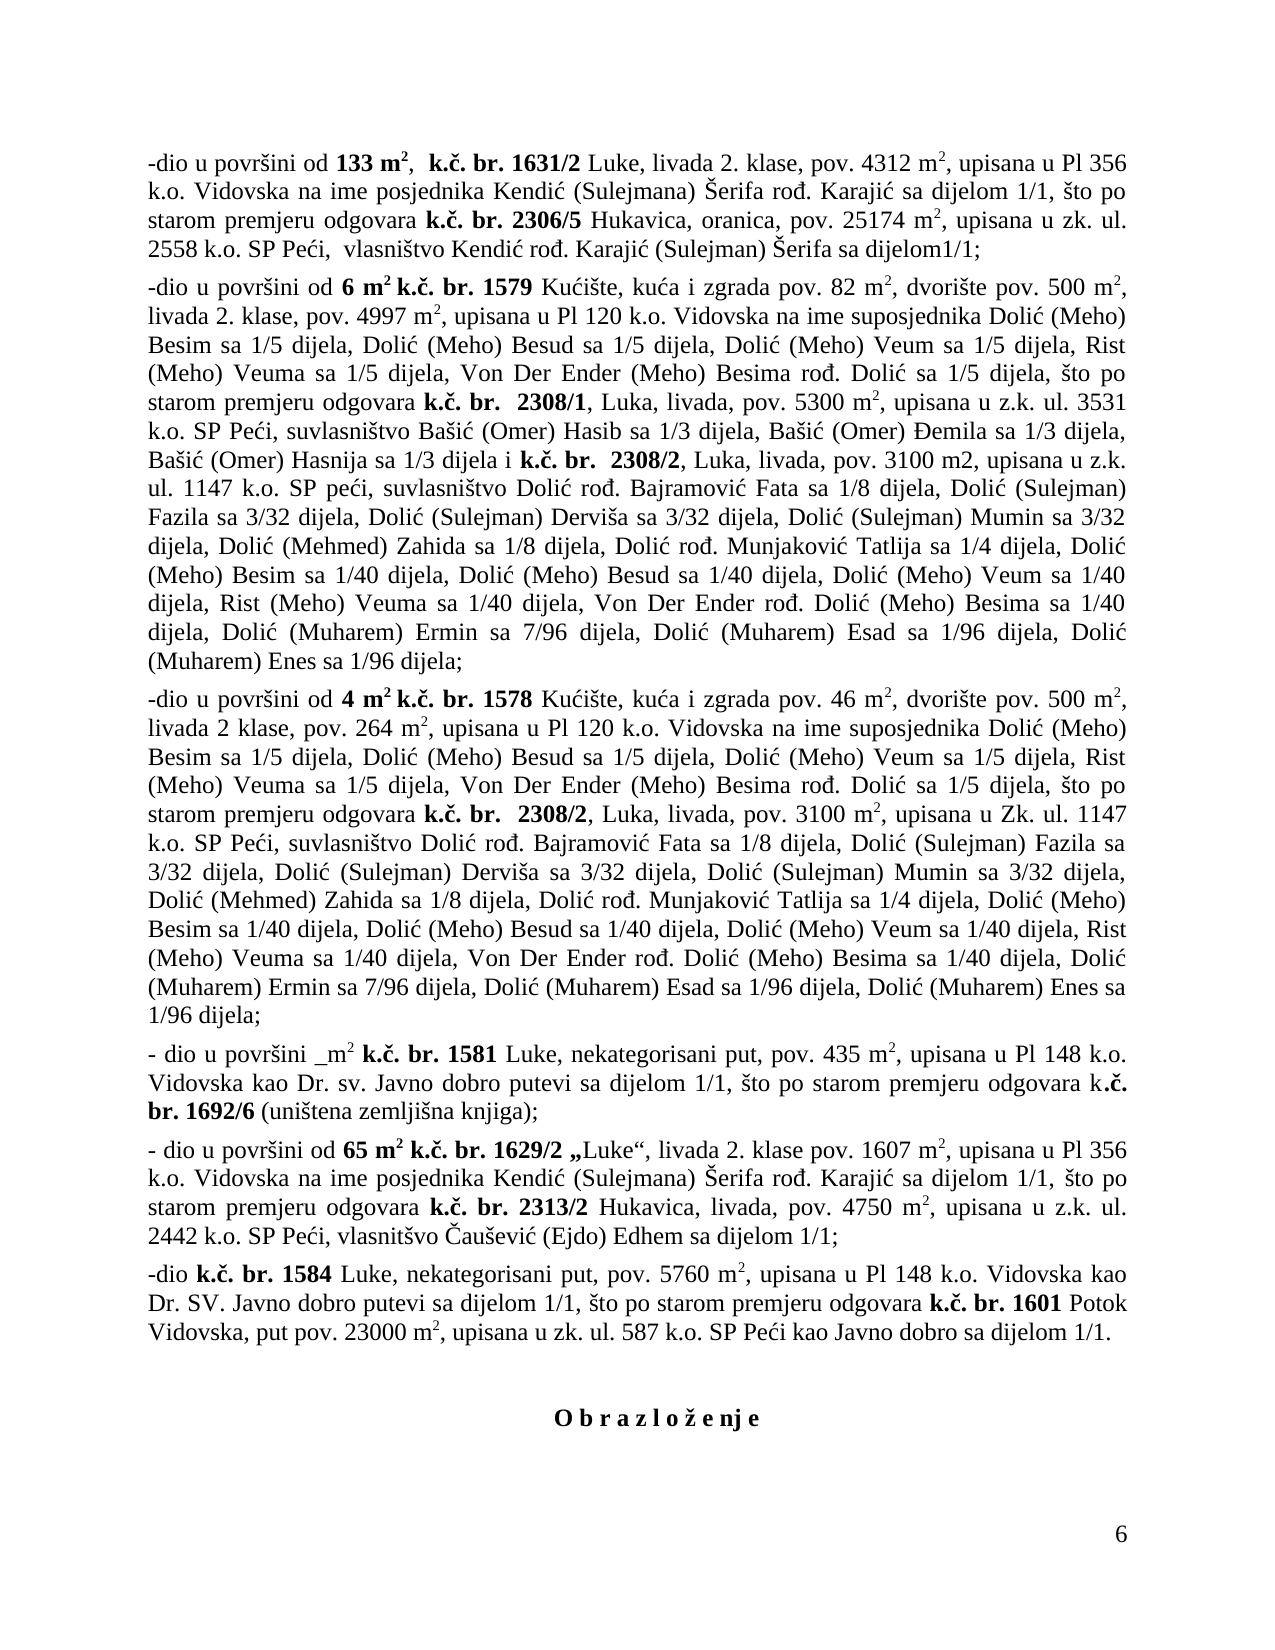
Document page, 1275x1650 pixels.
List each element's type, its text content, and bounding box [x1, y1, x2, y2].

text O b r a z l o ž e nj e [185, 1403, 1127, 1432]
text - dio u površini _m2 k.č. br. 1581 Luke, nekategorisani put, pov. 435 m2, upisana u Pl 148 k.o. Vidovska kao Dr. sv. Javno dobro putevi sa dijelom 1/1, što po starom premjeru odgovara k.č. br. 1692/6 (uništena zemljišna knjiga); [148, 1039, 1127, 1125]
text -dio u površini od 4 m2 k.č. br. 1578 Kućište, kuća i zgrada pov. 46 m2, dvorište pov. 500 m2, livada 2 klase, pov. 264 m2, upisana u Pl 120 k.o. Vidovska na ime suposjednika Dolić (Meho) Besim sa 1/5 dijela, Dolić (Meho) Besud sa 1/5 dijela, Dolić (Meho) Veum sa 1/5 dijela, Rist (Meho) Veuma sa 1/5 dijela, Von Der Ender (Meho) Besima rođ. Dolić sa 1/5 dijela, što po starom premjeru odgovara k.č. br. 2308/2, Luka, livada, pov. 3100 m2, upisana u Zk. ul. 1147 k.o. SP Peći, suvlasništvo Dolić rođ. Bajramović Fata sa 1/8 dijela, Dolić (Sulejman) Fazila sa 3/32 dijela, Dolić (Sulejman) Derviša sa 3/32 dijela, Dolić (Sulejman) Mumin sa 3/32 dijela, Dolić (Mehmed) Zahida sa 1/8 dijela, Dolić rođ. Munjaković Tatlija sa 1/4 dijela, Dolić (Meho) Besim sa 1/40 dijela, Dolić (Meho) Besud sa 1/40 dijela, Dolić (Meho) Veum sa 1/40 dijela, Rist (Meho) Veuma sa 1/40 dijela, Von Der Ender rođ. Dolić (Meho) Besima sa 1/40 dijela, Dolić (Muharem) Ermin sa 7/96 dijela, Dolić (Muharem) Esad sa 1/96 dijela, Dolić (Muharem) Enes sa 1/96 dijela; [148, 684, 1127, 1029]
text -dio k.č. br. 1584 Luke, nekategorisani put, pov. 5760 m2, upisana u Pl 148 k.o. Vidovska kao Dr. SV. Javno dobro putevi sa dijelom 1/1, što po starom premjeru odgovara k.č. br. 1601 Potok Vidovska, put pov. 23000 m2, upisana u zk. ul. 587 k.o. SP Peći kao Javno dobro sa dijelom 1/1. [148, 1259, 1127, 1346]
text -dio u površini od 133 m2, k.č. br. 1631/2 Luke, livada 2. klase, pov. 4312 m2, upisana u Pl 356 k.o. Vidovska na ime posjednika Kendić (Sulejmana) Šerifa rođ. Karajić sa dijelom 1/1, što po starom premjeru odgovara k.č. br. 2306/5 Hukavica, oranica, pov. 25174 m2, upisana u zk. ul. 2558 k.o. SP Peći, vlasništvo Kendić rođ. Karajić (Sulejman) Šerifa sa dijelom1/1; [148, 148, 1127, 263]
text -dio u površini od 6 m2 k.č. br. 1579 Kućište, kuća i zgrada pov. 82 m2, dvorište pov. 500 m2, livada 2. klase, pov. 4997 m2, upisana u Pl 120 k.o. Vidovska na ime suposjednika Dolić (Meho) Besim sa 1/5 dijela, Dolić (Meho) Besud sa 1/5 dijela, Dolić (Meho) Veum sa 1/5 dijela, Rist (Meho) Veuma sa 1/5 dijela, Von Der Ender (Meho) Besima rođ. Dolić sa 1/5 dijela, što po starom premjeru odgovara k.č. br. 2308/1, Luka, livada, pov. 5300 m2, upisana u z.k. ul. 3531 k.o. SP Peći, suvlasništvo Bašić (Omer) Hasib sa 1/3 dijela, Bašić (Omer) Đemila sa 1/3 dijela, Bašić (Omer) Hasnija sa 1/3 dijela i k.č. br. 2308/2, Luka, livada, pov. 3100 m2, upisana u z.k. ul. 1147 k.o. SP peći, suvlasništvo Dolić rođ. Bajramović Fata sa 1/8 dijela, Dolić (Sulejman) Fazila sa 3/32 dijela, Dolić (Sulejman) Derviša sa 3/32 dijela, Dolić (Sulejman) Mumin sa 3/32 dijela, Dolić (Mehmed) Zahida sa 1/8 dijela, Dolić rođ. Munjaković Tatlija sa 1/4 dijela, Dolić (Meho) Besim sa 1/40 dijela, Dolić (Meho) Besud sa 1/40 dijela, Dolić (Meho) Veum sa 1/40 dijela, Rist (Meho) Veuma sa 1/40 dijela, Von Der Ender rođ. Dolić (Meho) Besima sa 1/40 dijela, Dolić (Muharem) Ermin sa 7/96 dijela, Dolić (Muharem) Esad sa 1/96 dijela, Dolić (Muharem) Enes sa 1/96 dijela; [148, 272, 1127, 675]
text - dio u površini od 65 m2 k.č. br. 1629/2 „Luke“, livada 2. klase pov. 1607 m2, upisana u Pl 356 k.o. Vidovska na ime posjednika Kendić (Sulejmana) Šerifa rođ. Karajić sa dijelom 1/1, što po starom premjeru odgovara k.č. br. 2313/2 Hukavica, livada, pov. 4750 m2, upisana u z.k. ul. 2442 k.o. SP Peći, vlasnitšvo Čaušević (Ejdo) Edhem sa dijelom 1/1; [148, 1135, 1127, 1250]
